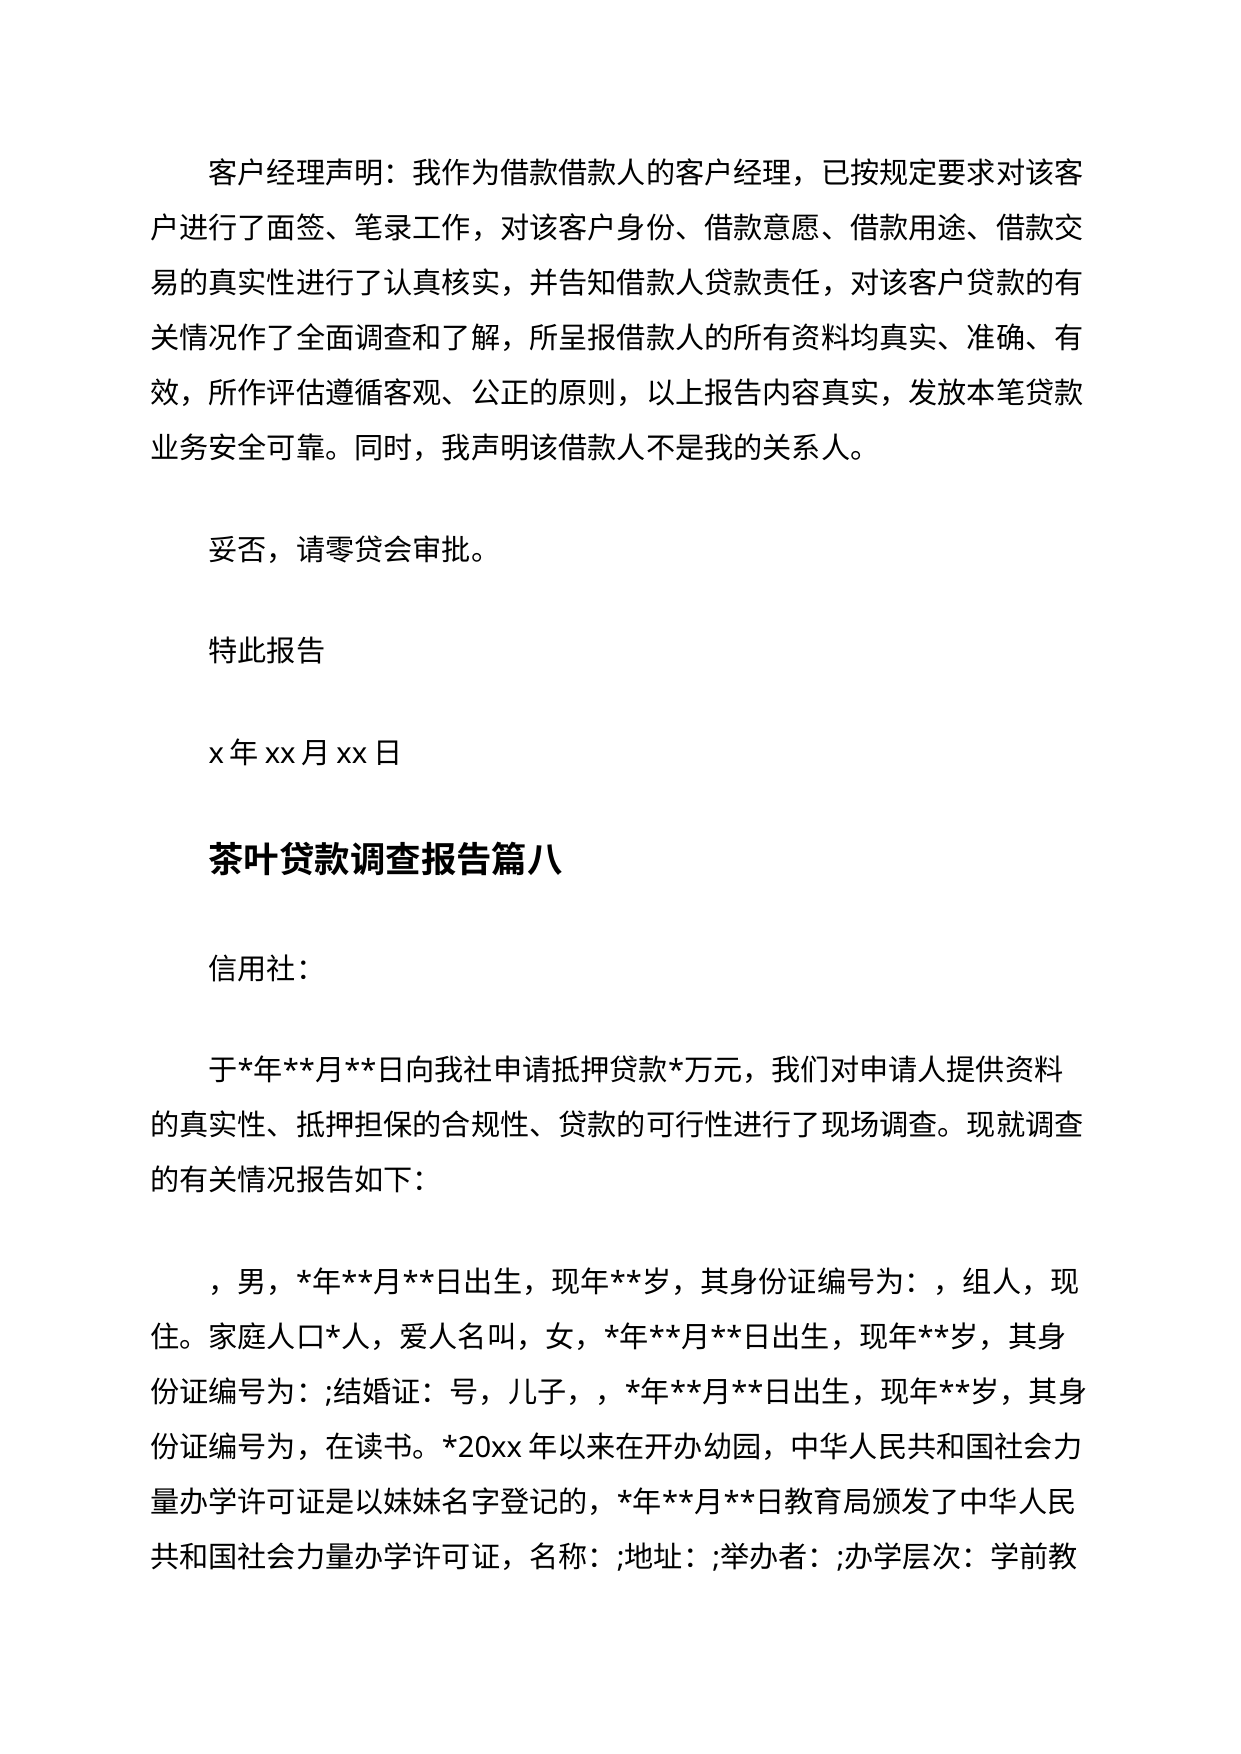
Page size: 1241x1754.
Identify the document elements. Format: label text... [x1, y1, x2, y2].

text x年xx月xx日 [150, 730, 1090, 772]
text 妥否，请零贷会审批。 [150, 526, 1090, 568]
text 于*年**月**日向我社申请抵押贷款*万元，我们对申请人提供资料的真实性、抵押担保的合规性、贷款的可行性进行了现场调查。现就调查的有关情况报告如下： [150, 1047, 1090, 1199]
text 特此报告 [150, 628, 1090, 670]
text 茶叶贷款调查报告篇八 [150, 832, 1090, 883]
text 信用社： [150, 945, 1090, 987]
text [150, 1259, 1090, 1576]
text 客户经理声明：我作为借款借款人的客户经理，已按规定要求对该客户进行了面签、笔录工作，对该客户身份、借款意愿、借款用途、借款交易的真实性进行了认真核实，并告知借款人贷款责任，对该客户贷款的有关情况作了全面调查和了解，所呈报借款人的所有资料均真实、准确、有效，所作评估遵循客观、公正的原则，以上报告内容真实，发放本笔贷款业务安全可靠。同时，我声明该借款人不是我的关系人。 [150, 150, 1090, 467]
